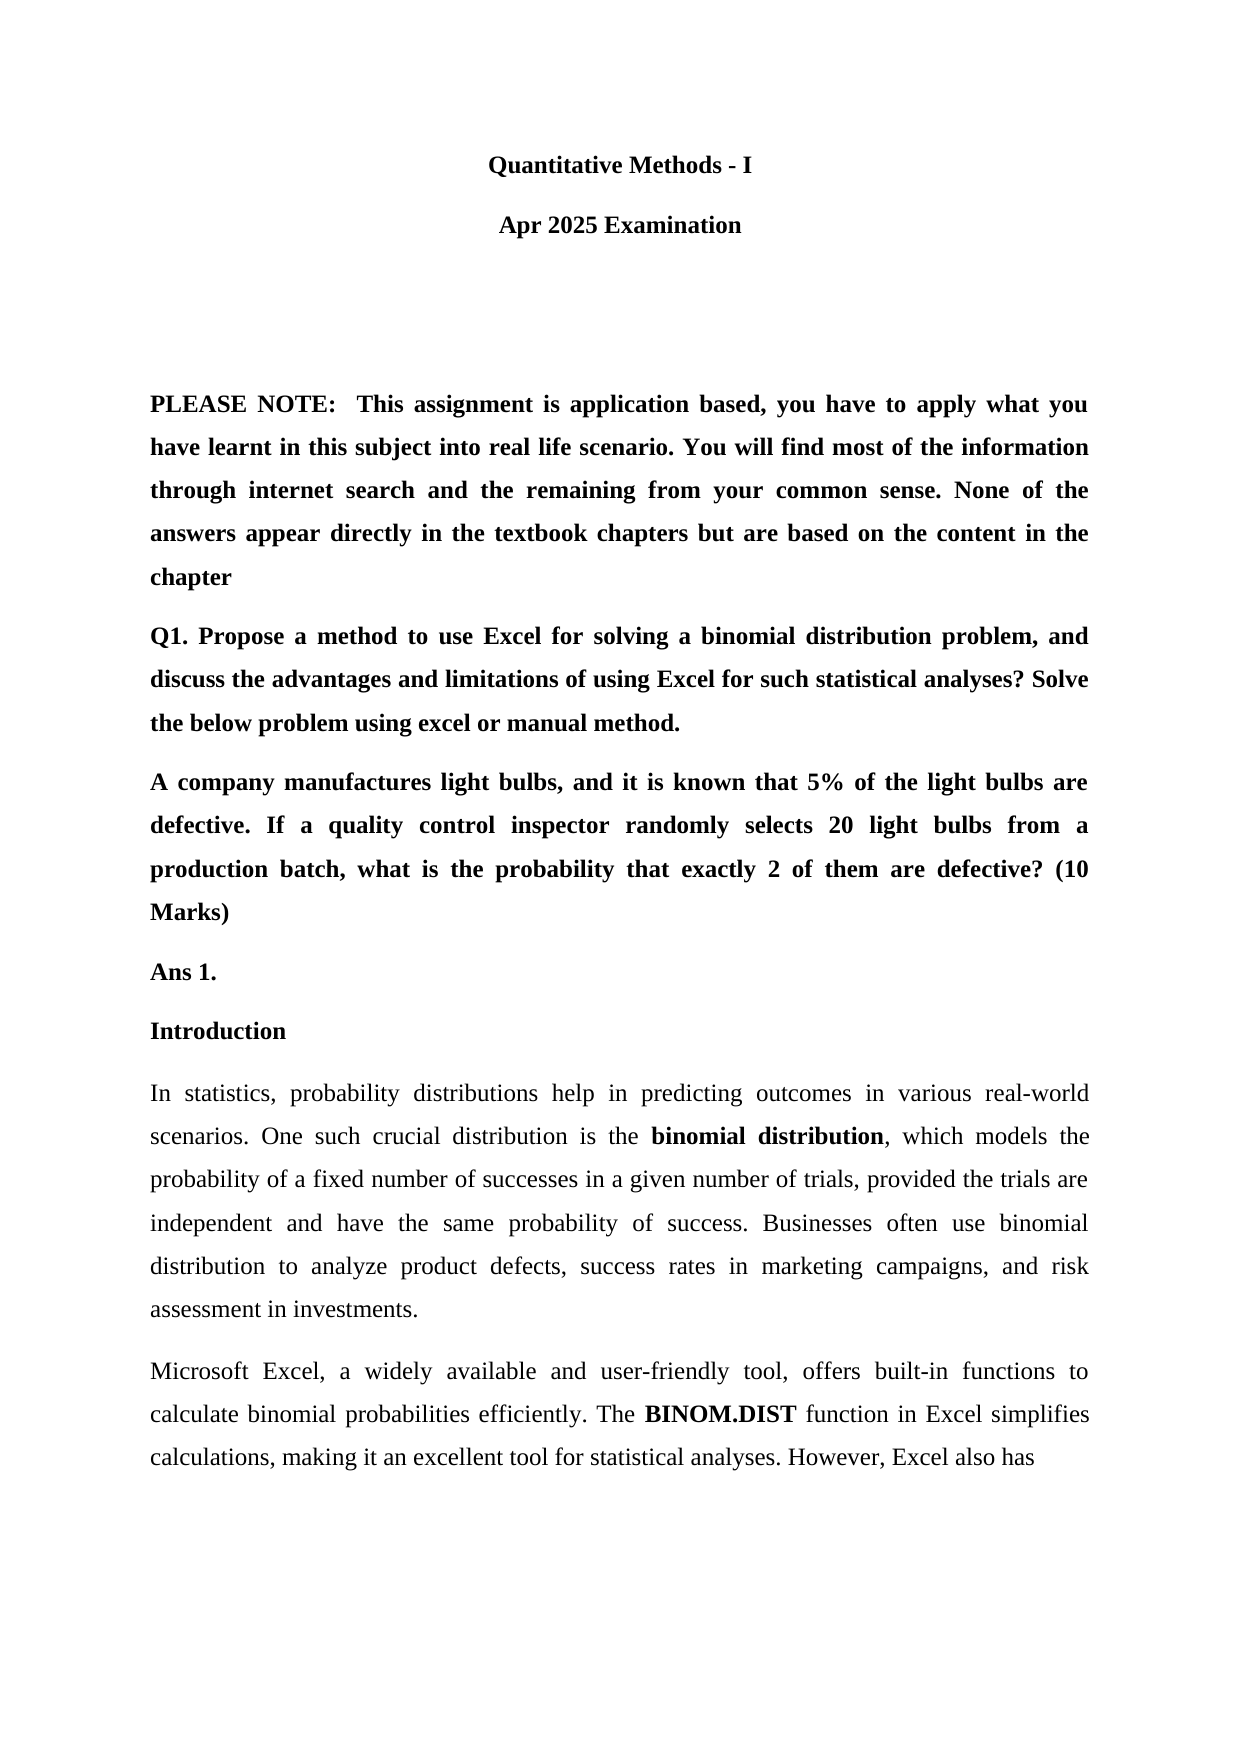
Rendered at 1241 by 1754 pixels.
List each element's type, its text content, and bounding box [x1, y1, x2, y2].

text Quantitative Methods - I [150, 150, 1090, 179]
text Q1. Propose a method to use Excel for solving a binomial distribution problem, and discuss the advantages and limitations of using Excel for such statistical analyses? Solve the below problem using excel or manual method. [150, 621, 1090, 736]
text Microsoft Excel, a widely available and user-friendly tool, offers built-in functions to calculate binomial probabilities efficiently. The BINOM.DIST function in Excel simplifies calculations, making it an excellent tool for statistical analyses. However, Excel also has [150, 1356, 1090, 1471]
text A company manufactures light bulbs, and it is known that 5% of the light bulbs are defective. If a quality control inspector randomly selects 20 light bulbs from a production batch, what is the probability that exactly 2 of them are defective? (10 Marks) [150, 767, 1090, 926]
subtitle Introduction [150, 1016, 1090, 1045]
text PLEASE NOTE: This assignment is application based, you have to apply what you have learnt in this subject into real life scenario. You will find most of the information through internet search and the remaining from your common sense. None of the answers appear directly in the textbook chapters but are based on the content in the chapter [150, 389, 1090, 590]
text Ans 1. [150, 957, 1090, 985]
text Apr 2025 Examination [150, 210, 1090, 238]
text In statistics, probability distributions help in predicting outcomes in various real-world scenarios. One such crucial distribution is the binomial distribution, which models the probability of a fixed number of successes in a given number of trials, provided the trials are independent and have the same probability of success. Businesses often use binomial distribution to analyze product defects, success rates in marketing campaigns, and risk assessment in investments. [150, 1078, 1090, 1323]
